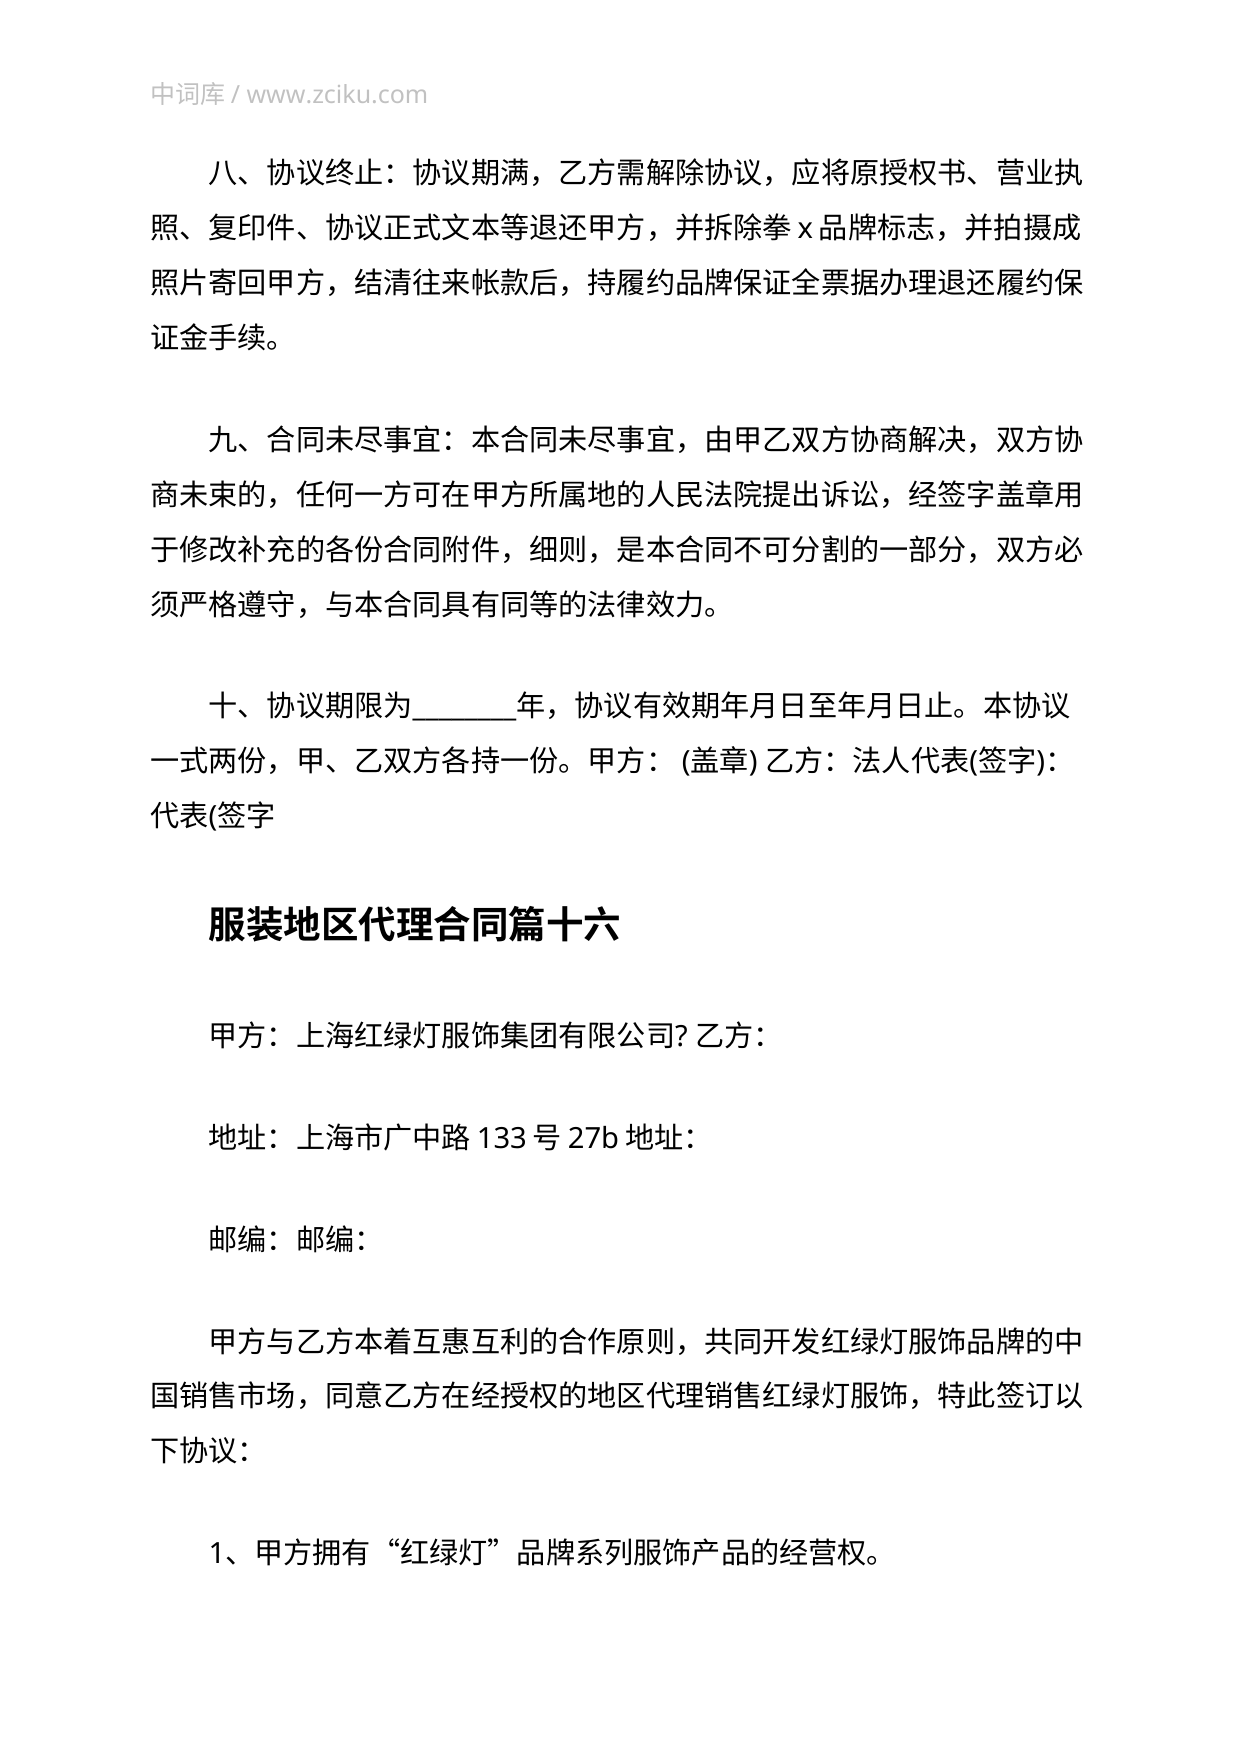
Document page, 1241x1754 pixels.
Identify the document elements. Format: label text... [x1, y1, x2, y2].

text 甲方与乙方本着互惠互利的合作原则，共同开发红绿灯服饰品牌的中国销售市场，同意乙方在经授权的地区代理销售红绿灯服饰，特此签订以下协议： [150, 1318, 1090, 1470]
text 甲方：上海红绿灯服饰集团有限公司? 乙方： [150, 1012, 1090, 1055]
text 十、协议期限为________年，协议有效期年月日至年月日止。本协议一式两份，甲、乙双方各持一份。甲方： (盖章) 乙方：法人代表(签字)： 代表(签字 [150, 683, 1090, 835]
text 八、协议终止：协议期满，乙方需解除协议，应将原授权书、营业执照、复印件、协议正式文本等退还甲方，并拆除拳x品牌标志，并拍摄成照片寄回甲方，结清往来帐款后，持履约品牌保证全票据办理退还履约保证金手续。 [150, 150, 1090, 357]
text 邮编：邮编： [150, 1216, 1090, 1259]
text 服装地区代理合同篇十六 [150, 895, 1090, 949]
text 1、甲方拥有“红绿灯”品牌系列服饰产品的经营权。 [150, 1530, 1090, 1572]
text 地址：上海市广中路133号27b地址： [150, 1114, 1090, 1157]
text 九、合同未尽事宜：本合同未尽事宜，由甲乙双方协商解决，双方协商未束的，任何一方可在甲方所属地的人民法院提出诉讼，经签字盖章用于修改补充的各份合同附件，细则，是本合同不可分割的一部分，双方必须严格遵守，与本合同具有同等的法律效力。 [150, 417, 1090, 623]
